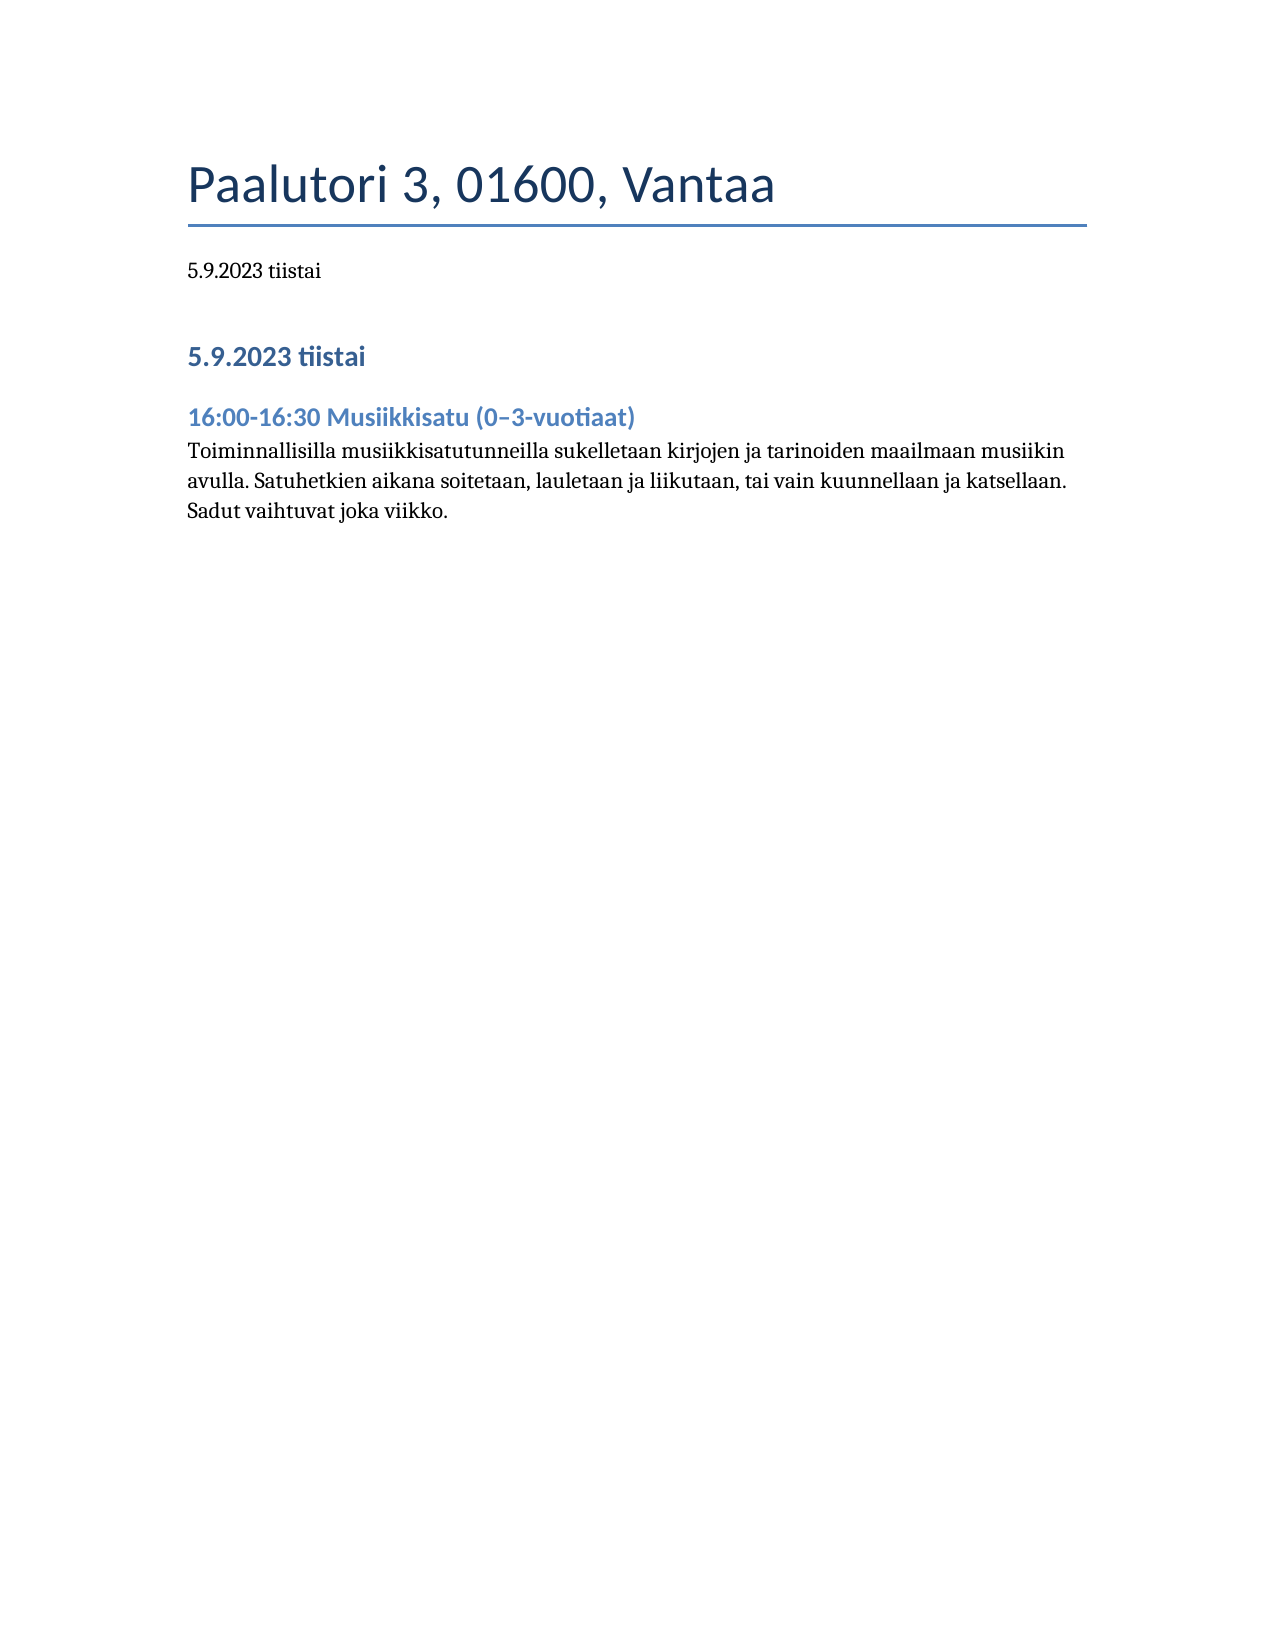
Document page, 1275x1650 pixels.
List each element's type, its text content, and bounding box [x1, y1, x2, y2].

subtitle 16:00-16:30 Musiikkisatu (0–3-vuotiaat) [187, 400, 1087, 433]
subtitle 5.9.2023 tiistai [187, 338, 1087, 374]
text 5.9.2023 tiistai [187, 258, 1087, 284]
title Paalutori 3, 01600, Vantaa [187, 150, 1087, 227]
text Toiminnallisilla musiikkisatutunneilla sukelletaan kirjojen ja tarinoiden maailmaan musiikin avulla. Satuhetkien aikana soitetaan, lauletaan ja liikutaan, tai vain kuunnellaan ja katsellaan. Sadut vaihtuvat joka viikko. [187, 438, 1087, 524]
